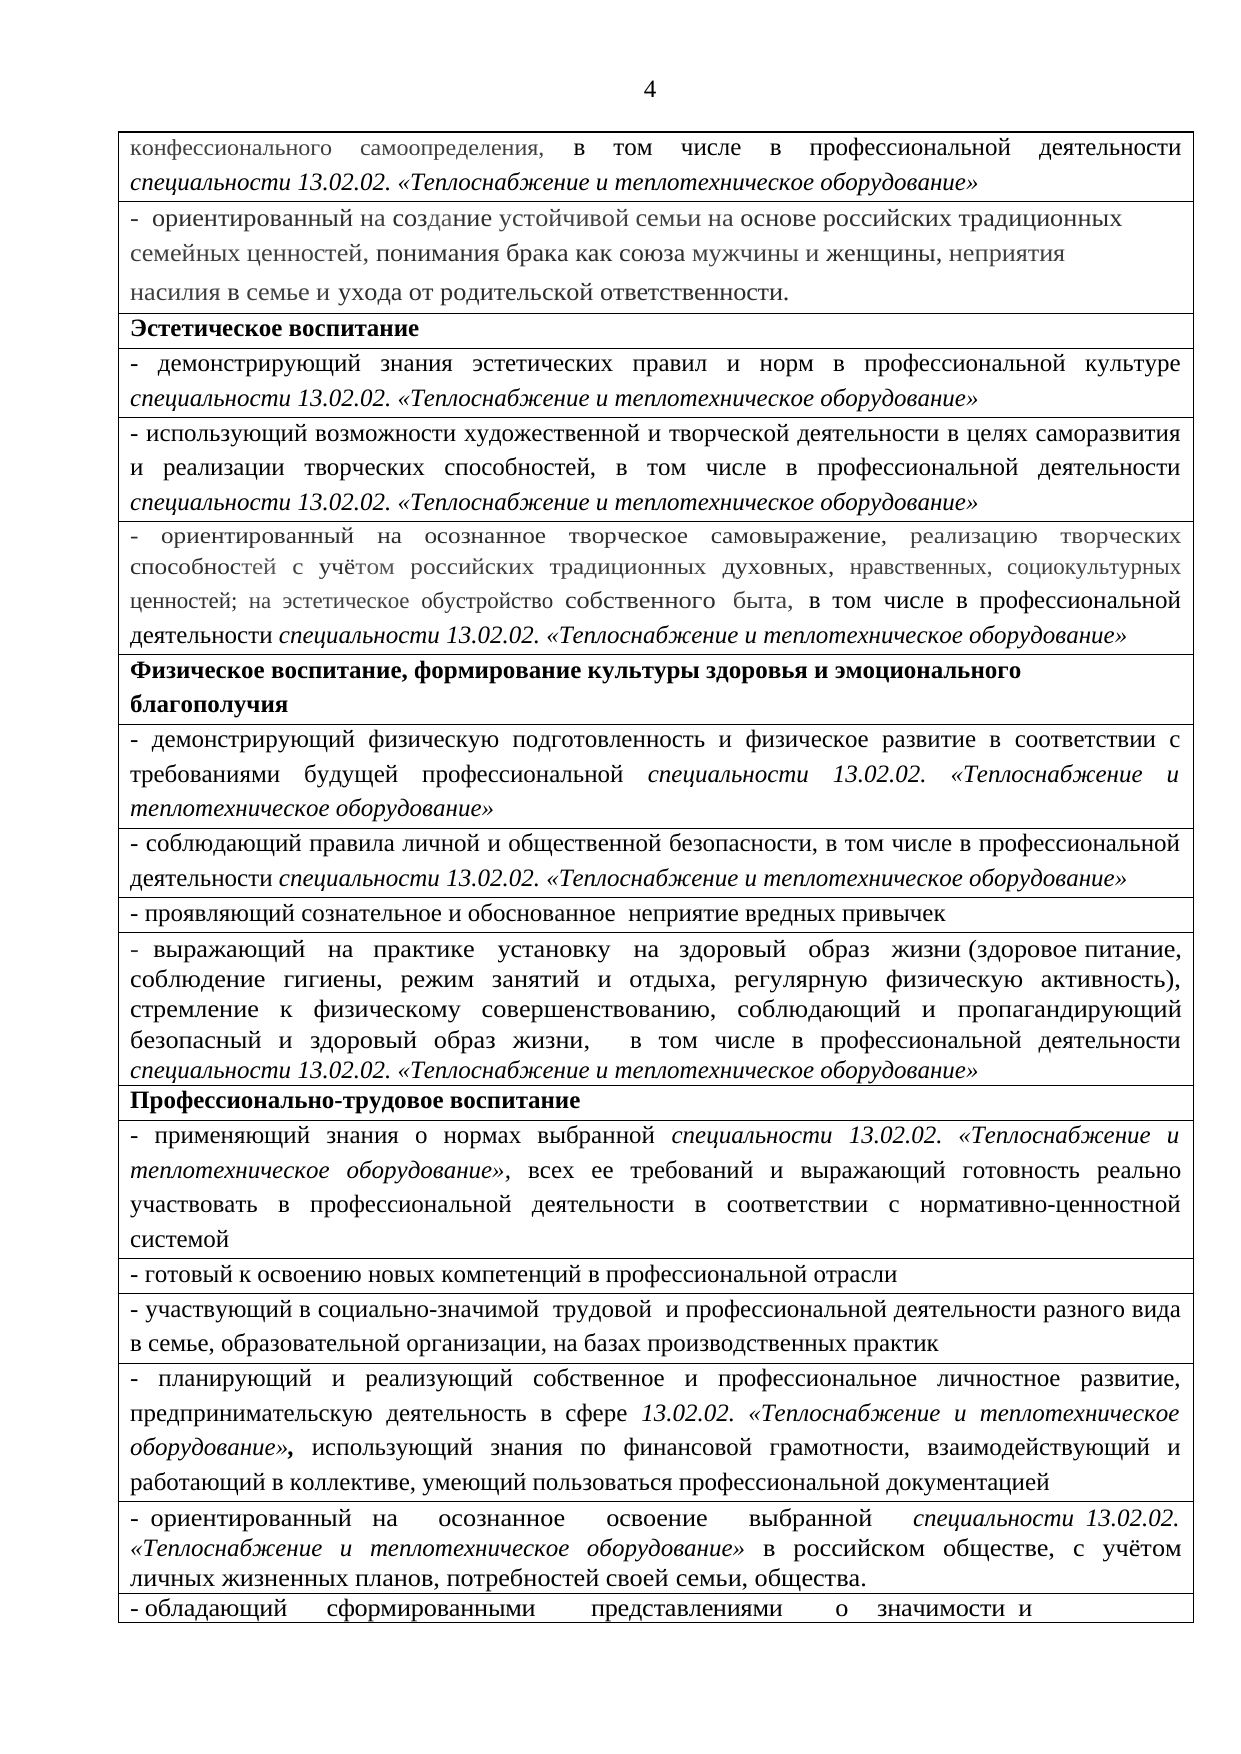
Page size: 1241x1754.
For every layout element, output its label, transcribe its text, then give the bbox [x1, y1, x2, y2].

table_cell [119, 1594, 1193, 1622]
table_cell - выражающий на практике установку на здоровый образ жизни (здоровое питание, соблюдение гигиены, режим занятий и отдыха, регулярную физическую активность), стремление к физическому совершенствованию, соблюдающий и пропагандирующий безопасный и здоровый образ жизни, в том числе в профессиональной деятельности специальности 13.02.02. «Теплоснабжение и теплотехническое оборудование» [119, 933, 1193, 1084]
table_cell - участвующий в социально-значимой трудовой и профессиональной деятельности разного вида в семье, образовательной организации, на базах производственных практик [119, 1294, 1193, 1362]
table_cell Профессионально-трудовое воспитание [119, 1086, 1193, 1119]
table_cell - проявляющий сознательное и обоснованное неприятие вредных привычек [119, 898, 1193, 932]
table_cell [119, 133, 1193, 201]
table_cell - демонстрирующий знания эстетических правил и норм в профессиональной культуре специальности 13.02.02. «Теплоснабжение и теплотехническое оборудование» [119, 349, 1193, 417]
table_cell - соблюдающий правила личной и общественной безопасности, в том числе в профессиональной деятельности специальности 13.02.02. «Теплоснабжение и теплотехническое оборудование» [119, 829, 1193, 897]
table_cell - готовый к освоению новых компетенций в профессиональной отрасли [119, 1259, 1193, 1293]
table_cell - планирующий и реализующий собственное и профессиональное личностное развитие, предпринимательскую деятельность в сфере 13.02.02. «Теплоснабжение и теплотехническое оборудование», использующий знания по финансовой грамотности, взаимодействующий и работающий в коллективе, умеющий пользоваться профессиональной документацией [119, 1364, 1193, 1501]
table_cell - демонстрирующий физическую подготовленность и физическое развитие в соответствии с требованиями будущей профессиональной специальности 13.02.02. «Теплоснабжение и теплотехническое оборудование» [119, 725, 1193, 827]
table_cell Физическое воспитание, формирование культуры здоровья и эмоционального благополучия [119, 655, 1193, 723]
table_cell - ориентированный на создание устойчивой семьи на основе российских традиционных семейных ценностей, понимания брака как союза мужчины и женщины, неприятия насилия в семье и ухода от родительской ответственности. [119, 202, 1193, 312]
table_cell - применяющий знания о нормах выбранной специальности 13.02.02. «Теплоснабжение и теплотехническое оборудование», всех ее требований и выражающий готовность реально участвовать в профессиональной деятельности в соответствии с нормативно-ценностной системой [119, 1121, 1193, 1258]
table_cell Эстетическое воспитание [119, 314, 1193, 347]
table_cell - использующий возможности художественной и творческой деятельности в целях саморазвития и реализации творческих способностей, в том числе в профессиональной деятельности специальности 13.02.02. «Теплоснабжение и теплотехническое оборудование» [119, 418, 1193, 521]
table_cell - ориентированный на осознанное творческое самовыражение, реализацию творческих способностей с учётом российских традиционных духовных, нравственных, социокультурных ценностей; на эстетическое обустройство собственного быта, в том числе в профессиональной деятельности специальности 13.02.02. «Теплоснабжение и теплотехническое оборудование» [119, 522, 1193, 654]
table_cell - ориентированный на осознанное освоение выбранной специальности 13.02.02. «Теплоснабжение и теплотехническое оборудование» в российском обществе, с учётом личных жизненных планов, потребностей своей семьи, общества. [119, 1502, 1193, 1592]
